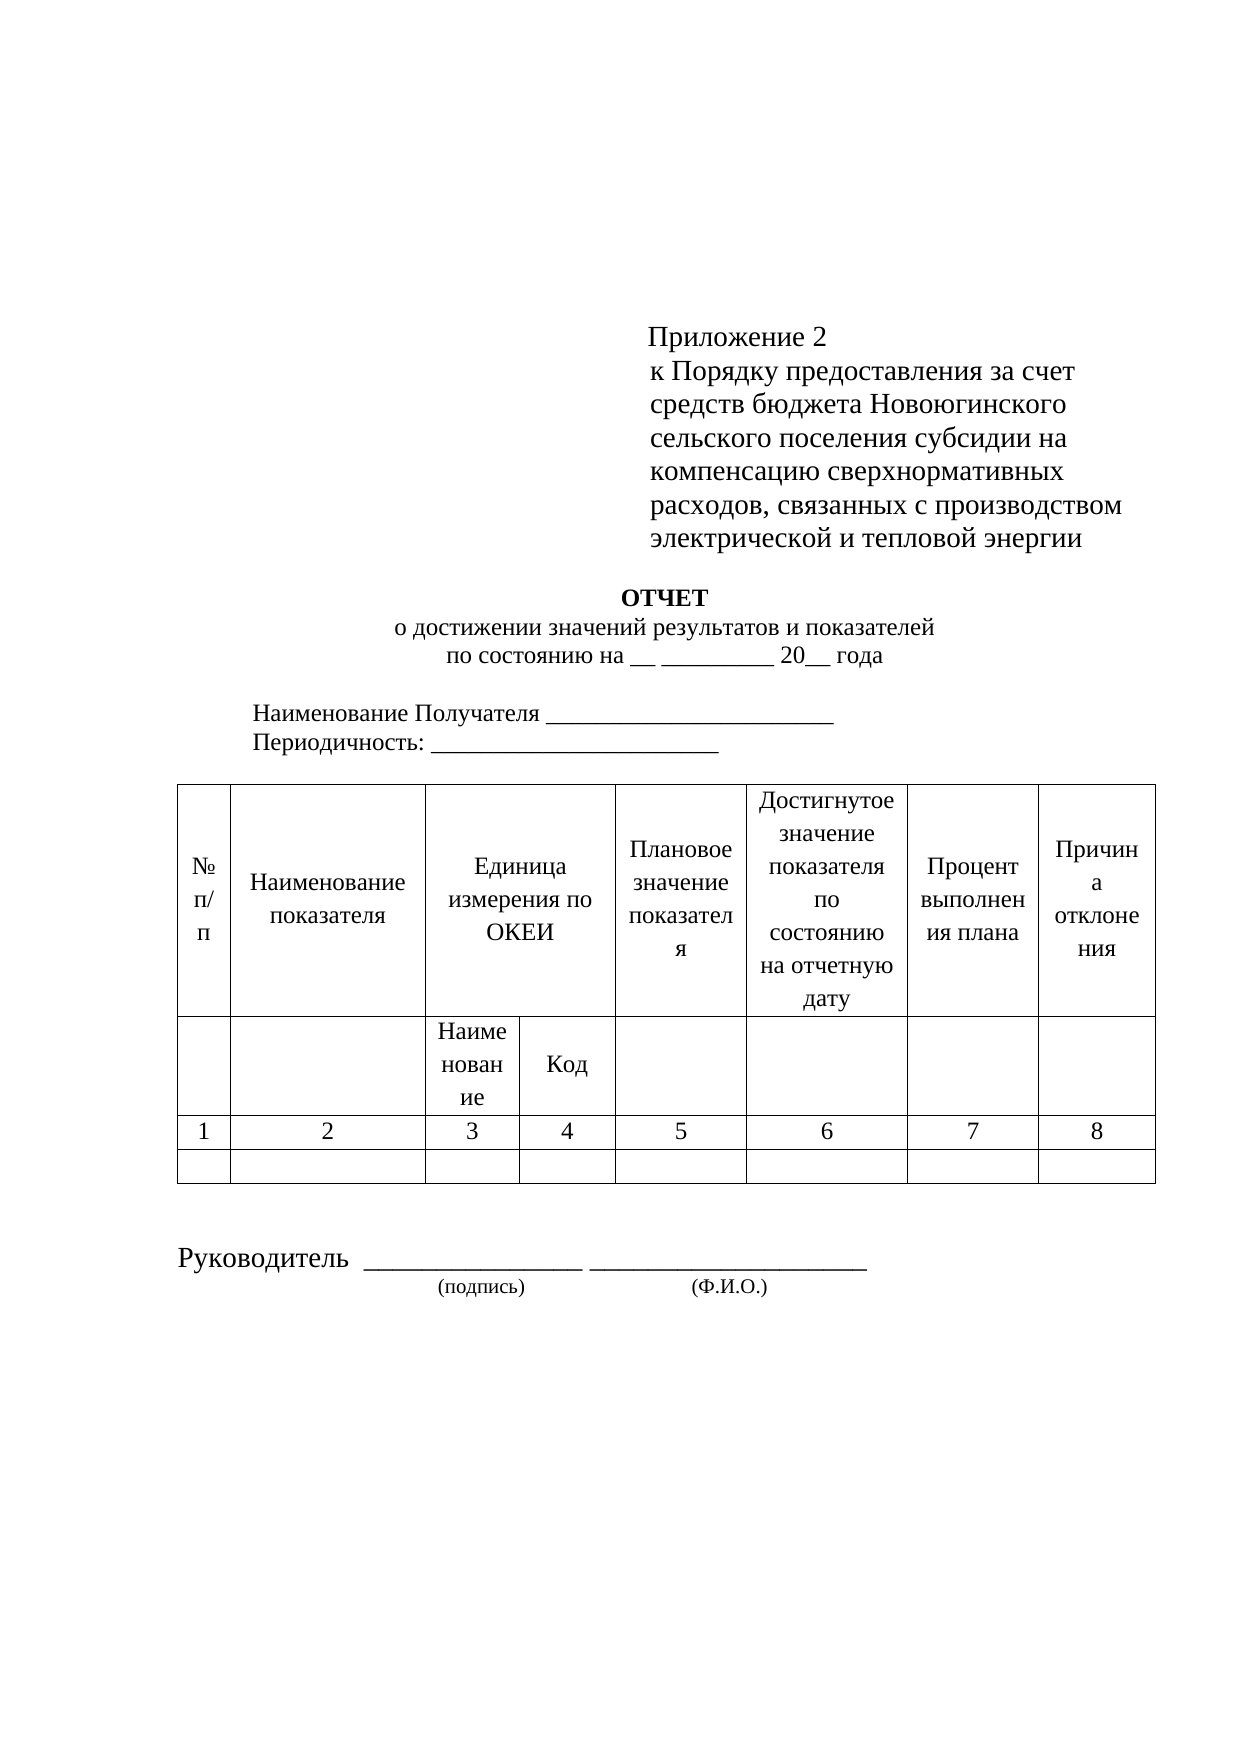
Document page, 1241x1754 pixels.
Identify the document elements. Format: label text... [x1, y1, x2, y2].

table_header Плановое значение показателя [616, 785, 746, 1016]
table_header Наименование показателя [231, 785, 425, 1016]
table_cell [908, 1017, 1038, 1115]
table_cell [178, 1017, 230, 1115]
table_cell 5 [616, 1116, 746, 1149]
text (подпись) (Ф.И.О.) [177, 1274, 1152, 1298]
table_cell [747, 1017, 907, 1115]
text Наименование Получателя _______________________ [177, 698, 1152, 727]
table_cell [520, 1150, 615, 1182]
table_cell [1039, 1150, 1155, 1182]
table_cell [616, 1017, 746, 1115]
text ОТЧЕТ о достижении значений результатов и показателей [177, 583, 1152, 640]
table_cell [231, 1017, 425, 1115]
table_cell [178, 1150, 230, 1182]
table_header Единица измерения по ОКЕИ [426, 785, 615, 1016]
table_cell [1039, 1017, 1155, 1115]
text к Порядку предоставления за счет средств бюджета Новоюгинского сельского поселения субсидии на компенсацию сверхнормативных расходов, связанных с производством электрической и тепловой энергии [650, 353, 1152, 554]
table_cell 6 [747, 1116, 907, 1149]
table_header Причина отклонения [1039, 785, 1155, 1016]
text Руководитель _______________ ___________________ [177, 1241, 1152, 1274]
table_cell [231, 1150, 425, 1182]
table_cell Код [520, 1017, 615, 1115]
table_cell [616, 1150, 746, 1182]
table_header № п/п [178, 785, 230, 1016]
text по состоянию на __ _________ 20__ года [177, 640, 1152, 669]
table_cell [908, 1150, 1038, 1182]
table_cell [426, 1150, 519, 1182]
table_cell 7 [908, 1116, 1038, 1149]
text Периодичность: _______________________ [177, 727, 1152, 755]
table_cell 4 [520, 1116, 615, 1149]
table_cell Наименование [426, 1017, 519, 1115]
table_cell 2 [231, 1116, 425, 1149]
table_cell [747, 1150, 907, 1182]
table_header Достигнутое значение показателя по состоянию на отчетную дату [747, 785, 907, 1016]
table_cell 8 [1039, 1116, 1155, 1149]
table_header Процент выполнения плана [908, 785, 1038, 1016]
table_cell 1 [178, 1116, 230, 1149]
table_cell 3 [426, 1116, 519, 1149]
text Приложение 2 [647, 319, 1152, 353]
